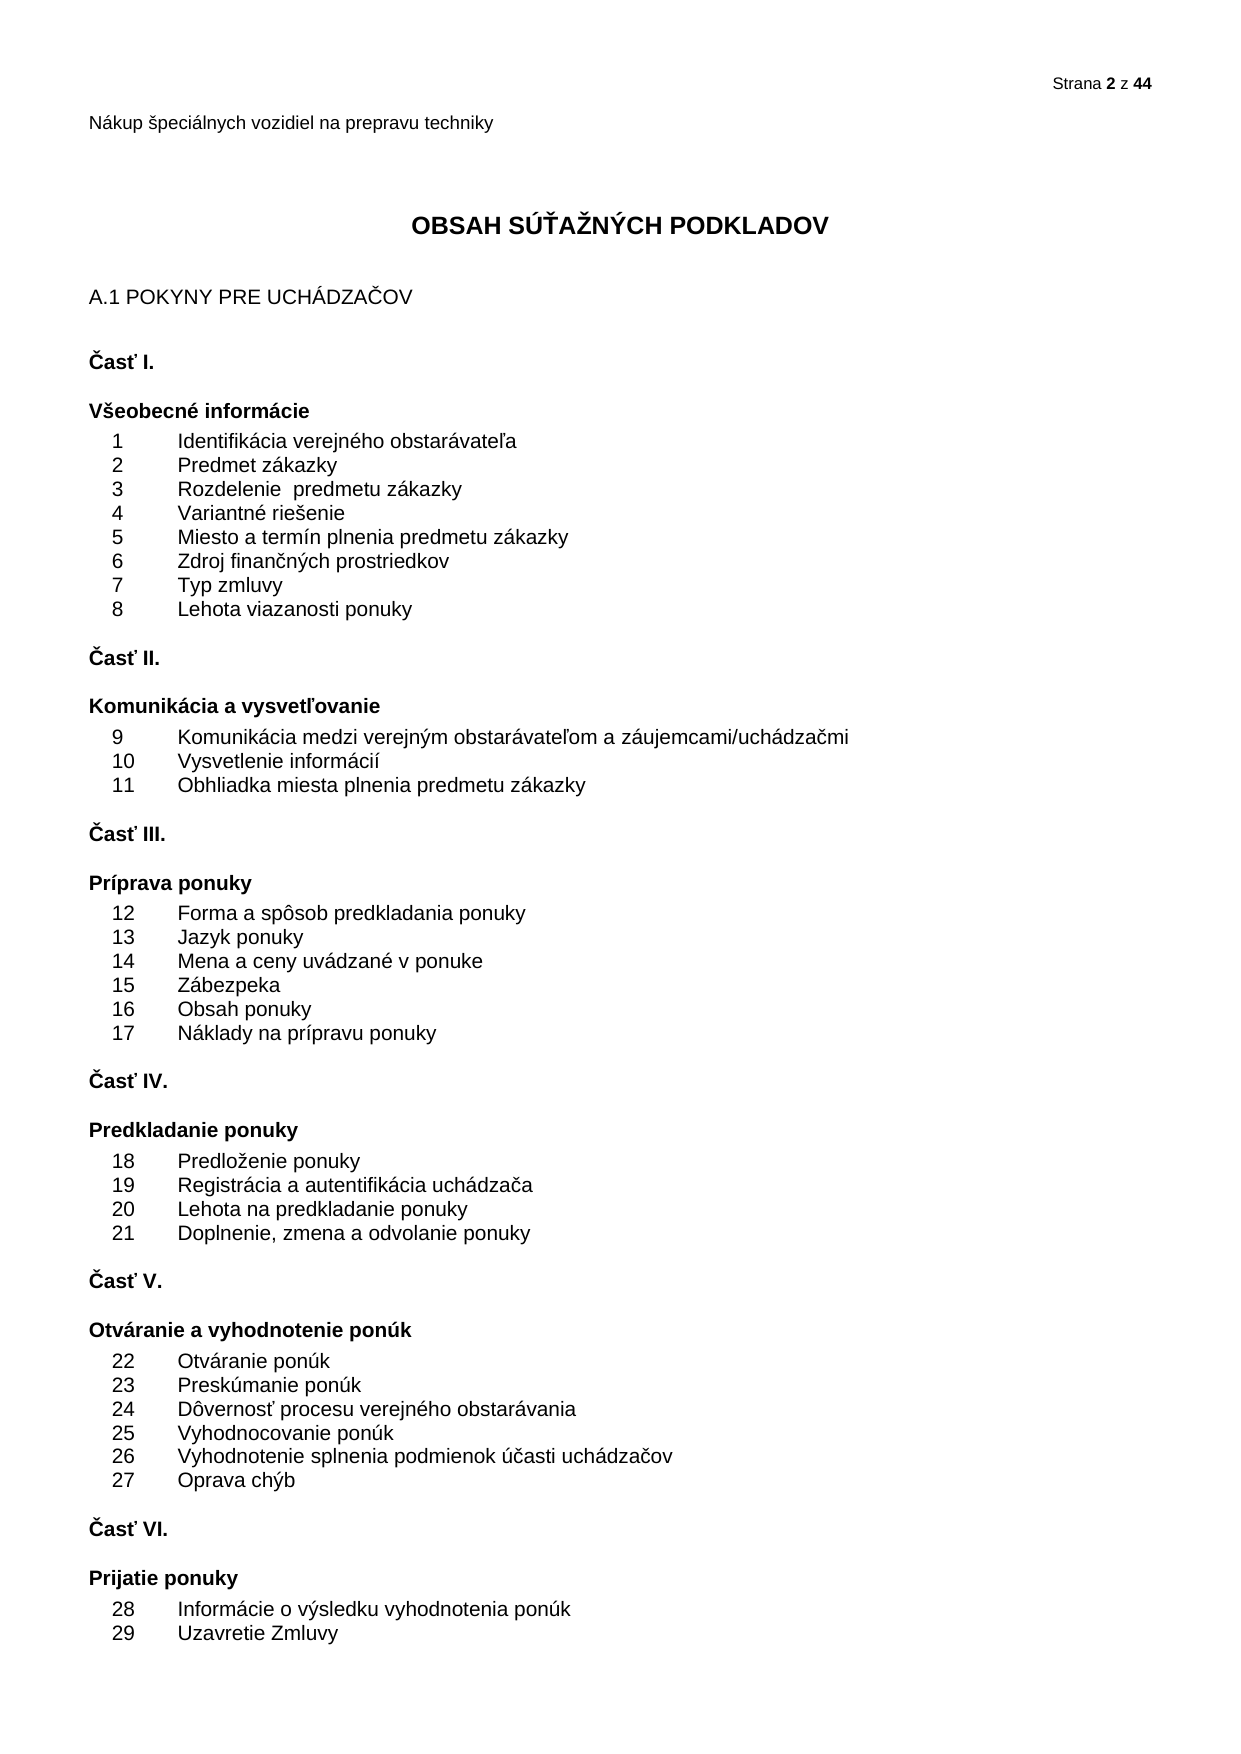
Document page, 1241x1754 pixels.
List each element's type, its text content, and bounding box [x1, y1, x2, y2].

text Prijatie ponuky [89, 1566, 1152, 1590]
text Obsah súťažných podkladov [89, 211, 1152, 240]
text 11 Obhliadka miesta plnenia predmetu zákazky [103, 772, 1152, 796]
text 20 Lehota na predkladanie ponuky [103, 1196, 1152, 1220]
text 4 Variantné riešenie [103, 501, 1152, 524]
text 23 Preskúmanie ponúk [103, 1372, 1152, 1396]
text 17 Náklady na prípravu ponuky [103, 1020, 1152, 1044]
text 14 Mena a ceny uvádzané v ponuke [103, 948, 1152, 972]
text Časť V. [89, 1269, 1152, 1293]
text A.1 POKYNY PRE UCHÁDZAČOV [89, 284, 1152, 308]
text Otváranie a vyhodnotenie ponúk [89, 1318, 1152, 1342]
text Všeobecné informácie [89, 398, 1152, 422]
text 10 Vysvetlenie informácií [103, 748, 1152, 772]
text Časť II. [89, 645, 1152, 669]
text 7 Typ zmluvy [103, 572, 1152, 596]
text 3 Rozdelenie predmetu zákazky [103, 477, 1152, 501]
text Časť VI. [89, 1517, 1152, 1541]
text Časť III. [89, 821, 1152, 845]
text 15 Zábezpeka [103, 972, 1152, 996]
text 1 Identifikácia verejného obstarávateľa [103, 429, 1152, 453]
text 2 Predmet zákazky [103, 453, 1152, 477]
text 25 Vyhodnocovanie ponúk [103, 1420, 1152, 1444]
text 5 Miesto a termín plnenia predmetu zákazky [103, 524, 1152, 548]
text 24 Dôvernosť procesu verejného obstarávania [103, 1396, 1152, 1420]
text Časť I. [89, 349, 1152, 373]
text 16 Obsah ponuky [103, 996, 1152, 1020]
text Predkladanie ponuky [89, 1118, 1152, 1142]
text 22 Otváranie ponúk [103, 1348, 1152, 1372]
text 13 Jazyk ponuky [103, 924, 1152, 948]
text 9 Komunikácia medzi verejným obstarávateľom a záujemcami/uchádzačmi [103, 724, 1152, 748]
text Časť IV. [89, 1069, 1152, 1093]
text Príprava ponuky [89, 870, 1152, 894]
text 6 Zdroj finančných prostriedkov [103, 548, 1152, 572]
text 18 Predloženie ponuky [103, 1148, 1152, 1172]
text 8 Lehota viazanosti ponuky [103, 596, 1152, 620]
text 12 Forma a spôsob predkladania ponuky [103, 901, 1152, 924]
text 29 Uzavretie Zmluvy [103, 1620, 1152, 1644]
text 28 Informácie o výsledku vyhodnotenia ponúk [103, 1596, 1152, 1620]
text 26 Vyhodnotenie splnenia podmienok účasti uchádzačov [103, 1444, 1152, 1468]
text 27 Oprava chýb [103, 1468, 1152, 1492]
text 19 Registrácia a autentifikácia uchádzača [103, 1172, 1152, 1196]
text Komunikácia a vysvetľovanie [89, 694, 1152, 718]
text 21 Doplnenie, zmena a odvolanie ponuky [103, 1220, 1152, 1244]
